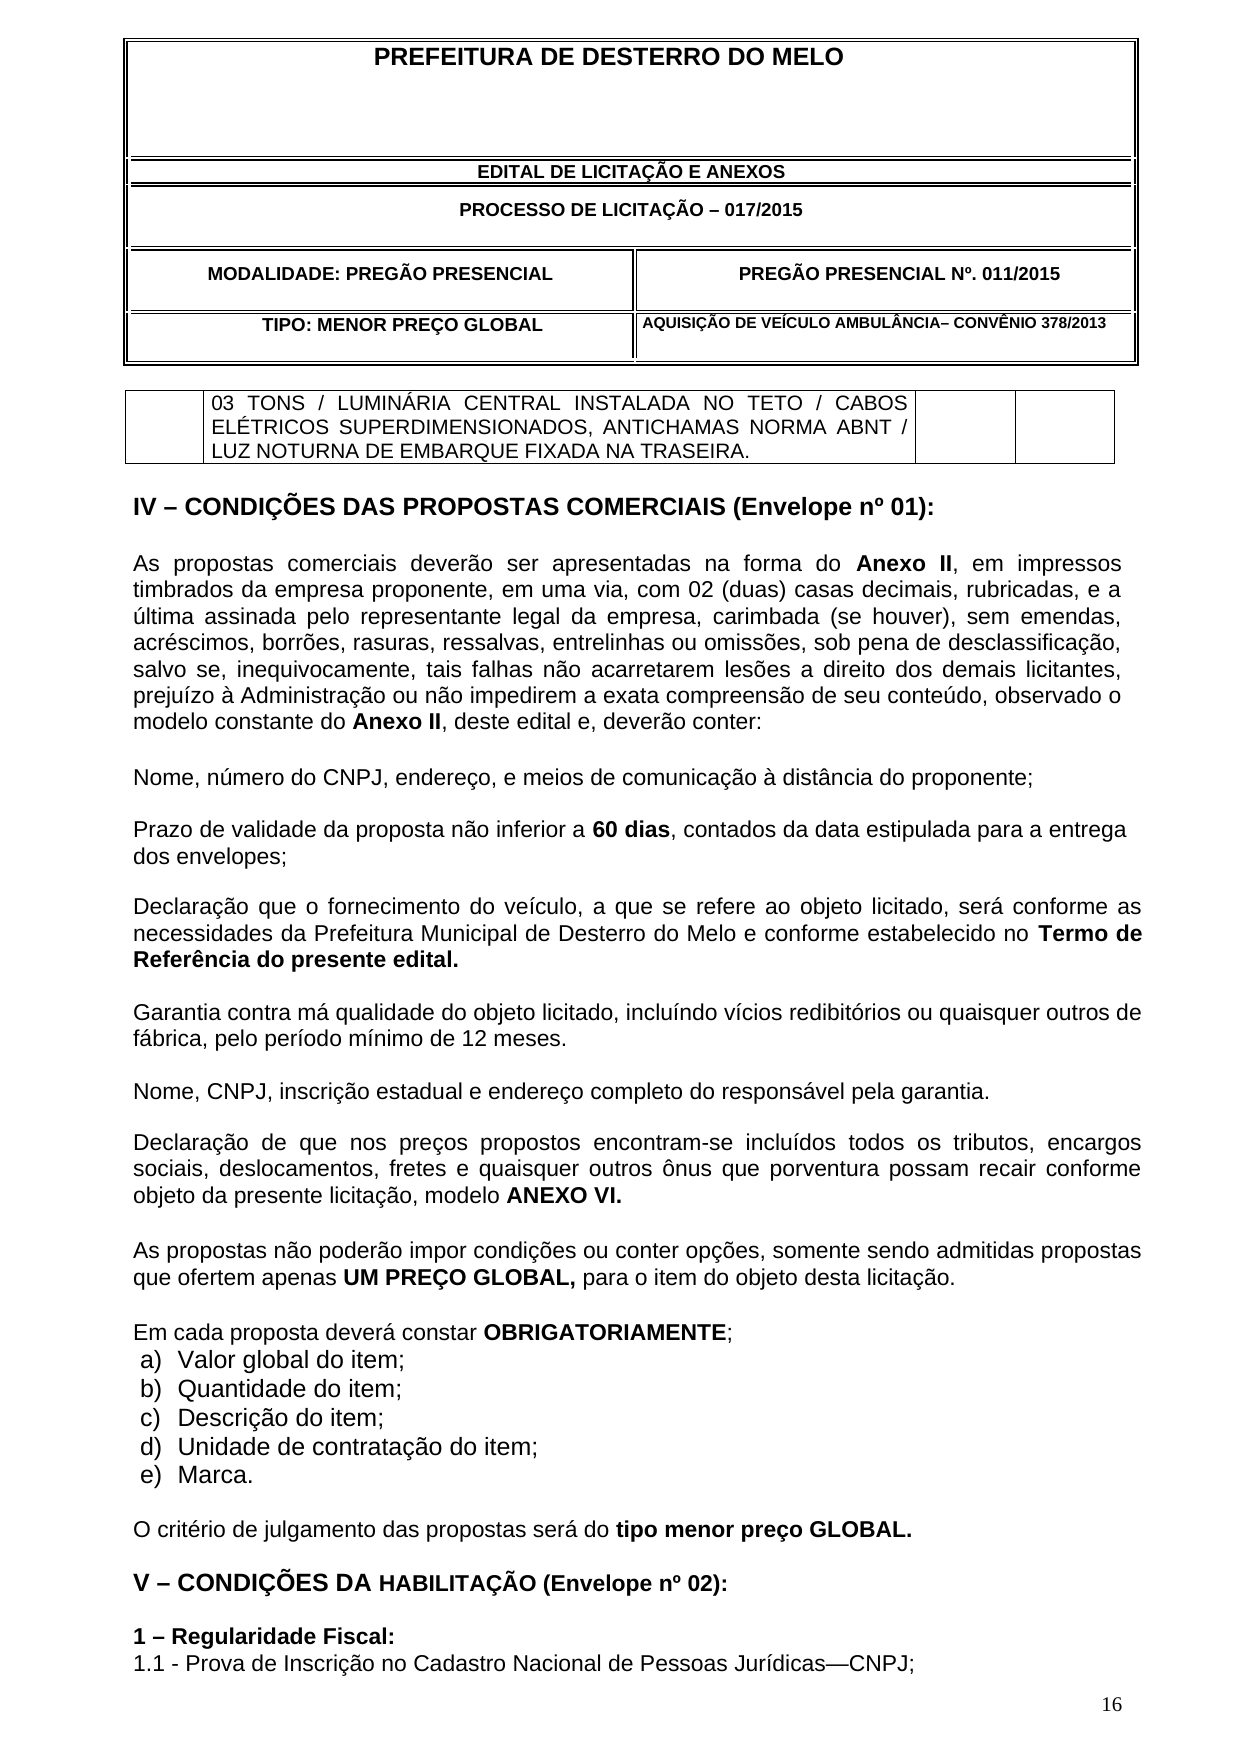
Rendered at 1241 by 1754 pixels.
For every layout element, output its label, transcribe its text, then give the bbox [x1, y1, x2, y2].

text 1.1 - Prova de Inscrição no Cadastro Nacional de Pessoas Jurídicas—CNPJ; [133, 1650, 1122, 1676]
list Marca. [140, 1460, 1142, 1489]
text V – CONDIÇÕES DA HABILITAÇÃO (Envelope nº 02): [133, 1568, 1142, 1597]
text As propostas comerciais deverão ser apresentadas na forma do Anexo II, em impressos timbrados da empresa proponente, em uma via, com 02 (duas) casas decimais, rubricadas, e a última assinada pelo representante legal da empresa, carimbada (se houver), sem emendas, acréscimos, borrões, rasuras, ressalvas, entrelinhas ou omissões, sob pena de desclassificação, salvo se, inequivocamente, tais falhas não acarretarem lesões a direito dos demais licitantes, prejuízo à Administração ou não impedirem a exata compreensão de seu conteúdo, observado o modelo constante do Anexo II, deste edital e, deverão conter: [133, 550, 1122, 734]
text Nome, número do CNPJ, endereço, e meios de comunicação à distância do proponente; [133, 764, 1142, 790]
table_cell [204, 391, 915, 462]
text Prazo de validade da proposta não inferior a 60 dias, contados da data estipulada para a entrega dos envelopes; [133, 816, 1127, 869]
text Garantia contra má qualidade do objeto licitado, incluíndo vícios redibitórios ou quaisquer outros de fábrica, pelo período mínimo de 12 meses. [133, 998, 1142, 1051]
text Declaração de que nos preços propostos encontram-se incluídos todos os tributos, encargos sociais, deslocamentos, fretes e quaisquer outros ônus que porventura possam recair conforme objeto da presente licitação, modelo ANEXO VI. [133, 1129, 1142, 1208]
list Unidade de contratação do item; [140, 1432, 1142, 1460]
text Em cada proposta deverá constar OBRIGATORIAMENTE; [133, 1319, 1142, 1345]
text O critério de julgamento das propostas será do tipo menor preço GLOBAL. [133, 1516, 1142, 1542]
list Valor global do item; [140, 1345, 1142, 1374]
text Nome, CNPJ, inscrição estadual e endereço completo do responsável pela garantia. [133, 1078, 1142, 1104]
text As propostas não poderão impor condições ou conter opções, somente sendo admitidas propostas que ofertem apenas UM PREÇO GLOBAL, para o item do objeto desta licitação. [133, 1237, 1142, 1290]
text Declaração que o fornecimento do veículo, a que se refere ao objeto licitado, será conforme as necessidades da Prefeitura Municipal de Desterro do Melo e conforme estabelecido no Termo de Referência do presente edital. [133, 893, 1142, 972]
list Quantidade do item; [140, 1374, 1142, 1403]
text 1 – Regularidade Fiscal: [133, 1623, 1122, 1650]
text IV – CONDIÇÕES DAS PROPOSTAS COMERCIAIS (Envelope nº 01): [133, 492, 1142, 521]
list Descrição do item; [140, 1403, 1142, 1432]
